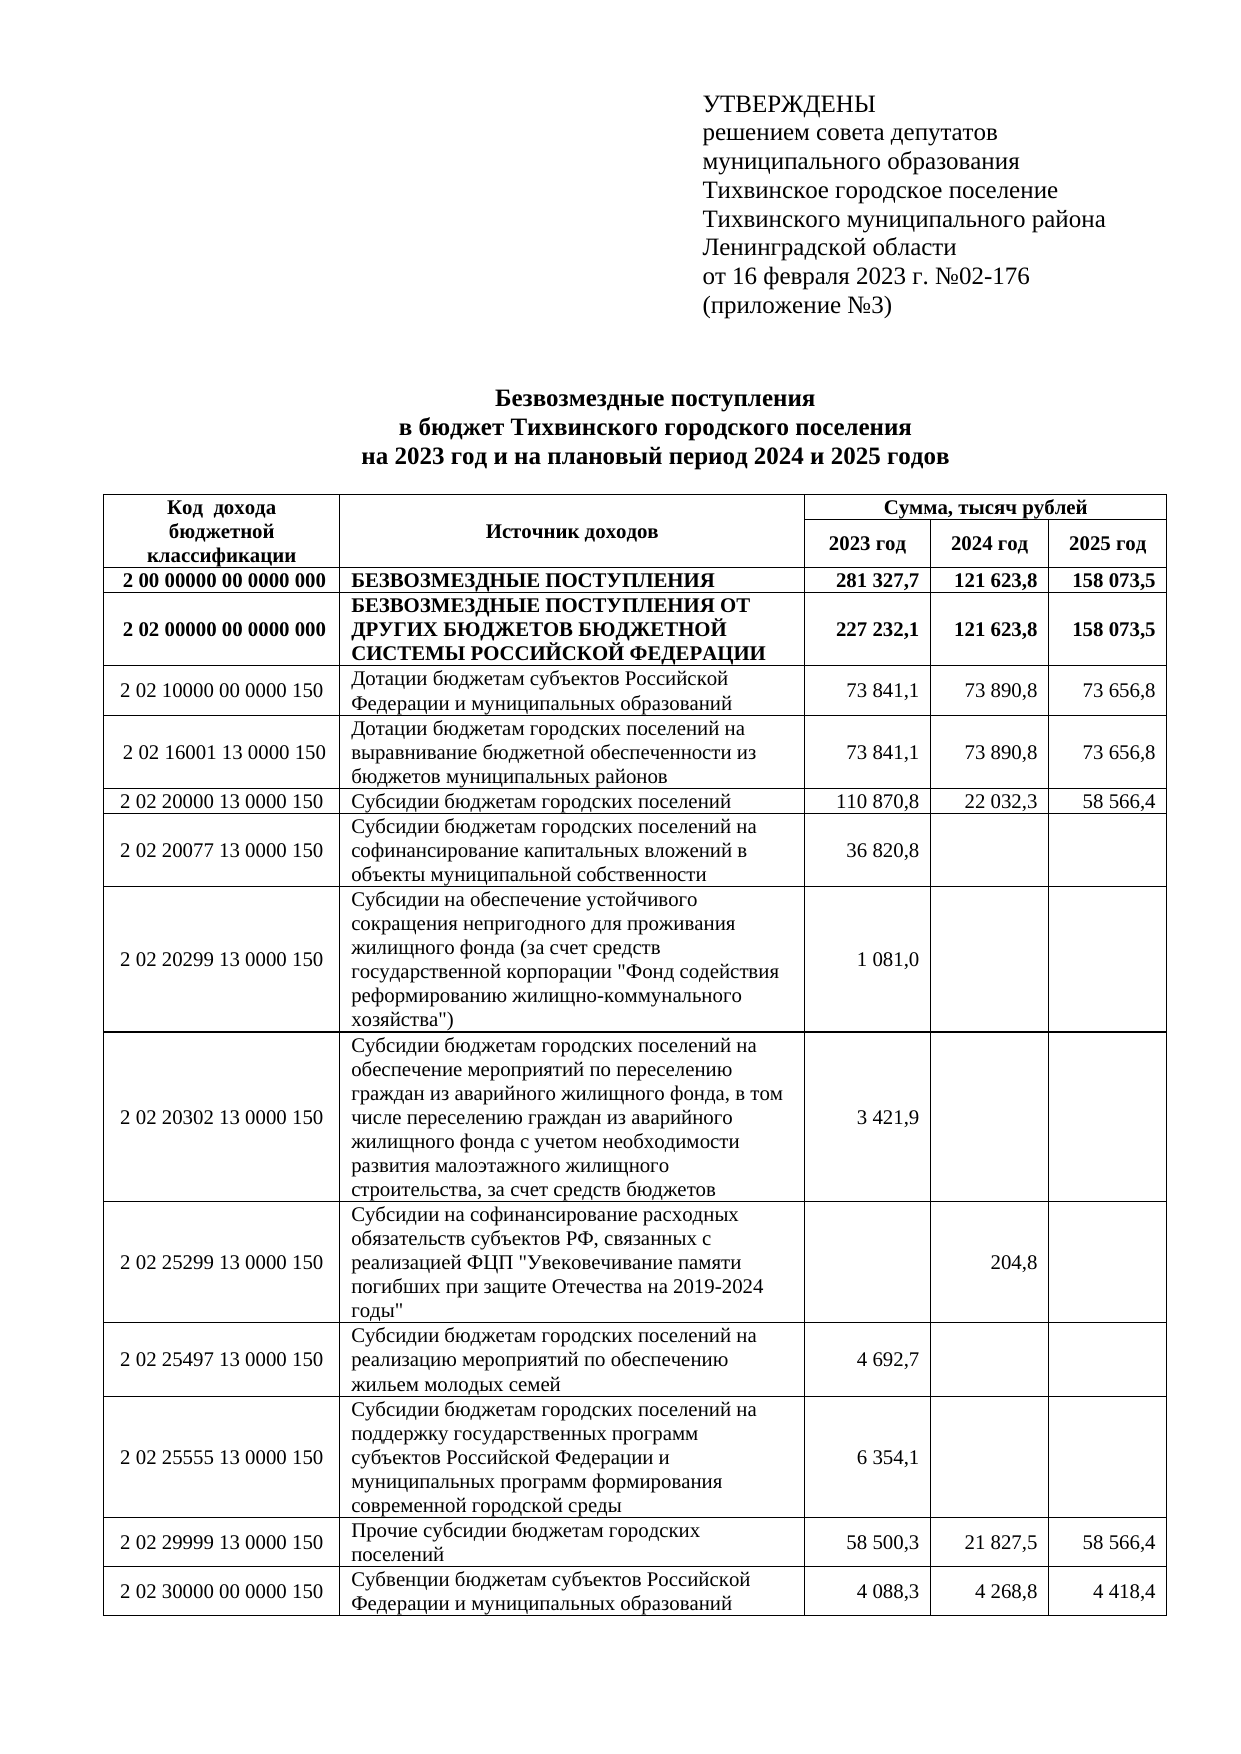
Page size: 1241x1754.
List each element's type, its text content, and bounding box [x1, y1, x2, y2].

table_cell [1049, 1202, 1166, 1322]
table_cell 110 870,8 [805, 789, 930, 813]
table_header Код дохода бюджетной классификации [104, 495, 339, 567]
table_cell 58 566,4 [1049, 1518, 1166, 1566]
table_cell 73 890,8 [931, 666, 1048, 714]
table_cell 2023 год [805, 520, 930, 567]
table_cell 281 327,7 [805, 568, 930, 592]
table_cell 73 841,1 [805, 716, 930, 788]
table_cell 227 232,1 [805, 593, 930, 665]
table_header Сумма, тысяч рублей [805, 495, 1166, 519]
text УТВЕРЖДЕНЫ [702, 89, 1122, 117]
table_cell 2 02 30000 00 0000 150 [104, 1567, 339, 1615]
table_cell 2 02 20299 13 0000 150 [104, 887, 339, 1031]
table_cell [931, 887, 1048, 1031]
table_cell Дотации бюджетам субъектов Российской Федерации и муниципальных образований [340, 666, 804, 714]
table_cell 121 623,8 [931, 568, 1048, 592]
table_cell 4 418,4 [1049, 1567, 1166, 1615]
table_cell 204,8 [931, 1202, 1048, 1322]
text муниципального образования [702, 146, 1122, 175]
table_cell 22 032,3 [931, 789, 1048, 813]
table_cell [805, 1202, 930, 1322]
table_cell 158 073,5 [1049, 593, 1166, 665]
text на 2023 год и на плановый период 2024 и 2025 годов [188, 441, 1122, 470]
table_cell 73 841,1 [805, 666, 930, 714]
text Безвозмездные поступления [188, 383, 1122, 412]
table_cell 2 02 10000 00 0000 150 [104, 666, 339, 714]
table_cell БЕЗВОЗМЕЗДНЫЕ ПОСТУПЛЕНИЯ ОТ ДРУГИХ БЮДЖЕТОВ БЮДЖЕТНОЙ СИСТЕМЫ РОССИЙСКОЙ ФЕДЕРАЦИИ [340, 593, 804, 665]
table_cell 2 02 25299 13 0000 150 [104, 1202, 339, 1322]
table_cell 58 500,3 [805, 1518, 930, 1566]
table_cell 1 081,0 [805, 887, 930, 1031]
table_cell Субвенции бюджетам субъектов Российской Федерации и муниципальных образований [340, 1567, 804, 1615]
table_cell Субсидии на софинансирование расходных обязательств субъектов РФ, связанных с реализацией ФЦП "Увековечивание памяти погибших при защите Отечества на 2019-2024 годы" [340, 1202, 804, 1322]
table_cell [1049, 1033, 1166, 1201]
table_cell 2 02 25497 13 0000 150 [104, 1323, 339, 1396]
table_cell 73 656,8 [1049, 666, 1166, 714]
text Тихвинское городское поселение [702, 175, 1122, 204]
table_cell 2 02 29999 13 0000 150 [104, 1518, 339, 1566]
table_cell Субсидии бюджетам городских поселений на реализацию мероприятий по обеспечению жильем молодых семей [340, 1323, 804, 1396]
table_cell [931, 814, 1048, 886]
table_cell Субсидии бюджетам городских поселений [340, 789, 804, 813]
table_cell 6 354,1 [805, 1397, 930, 1517]
table_cell 58 566,4 [1049, 789, 1166, 813]
table_cell 2024 год [931, 520, 1048, 567]
table_cell 121 623,8 [931, 593, 1048, 665]
text (приложение №3) [702, 290, 1122, 319]
text решением совета депутатов [702, 117, 1122, 146]
table_cell 2 02 25555 13 0000 150 [104, 1397, 339, 1517]
table_cell [1049, 887, 1166, 1031]
table_cell 36 820,8 [805, 814, 930, 886]
table_cell 4 268,8 [931, 1567, 1048, 1615]
table_cell 3 421,9 [805, 1033, 930, 1201]
table_cell 2 00 00000 00 0000 000 [104, 568, 339, 592]
table_cell 2 02 20302 13 0000 150 [104, 1033, 339, 1201]
table_cell [1049, 1323, 1166, 1396]
text Ленинградской области [702, 232, 1122, 261]
table_cell Субсидии бюджетам городских поселений на обеспечение мероприятий по переселению граждан из аварийного жилищного фонда, в том числе переселению граждан из аварийного жилищного фонда с учетом необходимости развития малоэтажного жилищного строительства, за счет средств бюджетов [340, 1033, 804, 1201]
table_cell [1049, 1397, 1166, 1517]
table_cell [931, 1397, 1048, 1517]
table_cell Субсидии бюджетам городских поселений на софинансирование капитальных вложений в объекты муниципальной собственности [340, 814, 804, 886]
table_cell [931, 1323, 1048, 1396]
table_cell Субсидии бюджетам городских поселений на поддержку государственных программ субъектов Российской Федерации и муниципальных программ формирования современной городской среды [340, 1397, 804, 1517]
table_cell 2025 год [1049, 520, 1166, 567]
table_cell Субсидии на обеспечение устойчивого сокращения непригодного для проживания жилищного фонда (за счет средств государственной корпорации "Фонд содействия реформированию жилищно-коммунального хозяйства") [340, 887, 804, 1031]
table_cell 73 656,8 [1049, 716, 1166, 788]
text от 16 февраля 2023 г. №02-176 [702, 261, 1122, 290]
table_cell 21 827,5 [931, 1518, 1048, 1566]
table_cell 2 02 16001 13 0000 150 [104, 716, 339, 788]
table_cell [931, 1033, 1048, 1201]
text в бюджет Тихвинского городского поселения [188, 412, 1122, 441]
table_header Источник доходов [340, 495, 804, 567]
table_cell 2 02 20077 13 0000 150 [104, 814, 339, 886]
table_cell БЕЗВОЗМЕЗДНЫЕ ПОСТУПЛЕНИЯ [340, 568, 804, 592]
table_cell 73 890,8 [931, 716, 1048, 788]
table_cell 2 02 00000 00 0000 000 [104, 593, 339, 665]
table_cell [1049, 814, 1166, 886]
table_cell 4 088,3 [805, 1567, 930, 1615]
table_cell Прочие субсидии бюджетам городских поселений [340, 1518, 804, 1566]
table_cell 4 692,7 [805, 1323, 930, 1396]
table_cell 2 02 20000 13 0000 150 [104, 789, 339, 813]
text Тихвинского муниципального района [702, 204, 1122, 232]
table_cell Дотации бюджетам городских поселений на выравнивание бюджетной обеспеченности из бюджетов муниципальных районов [340, 716, 804, 788]
table_cell 158 073,5 [1049, 568, 1166, 592]
